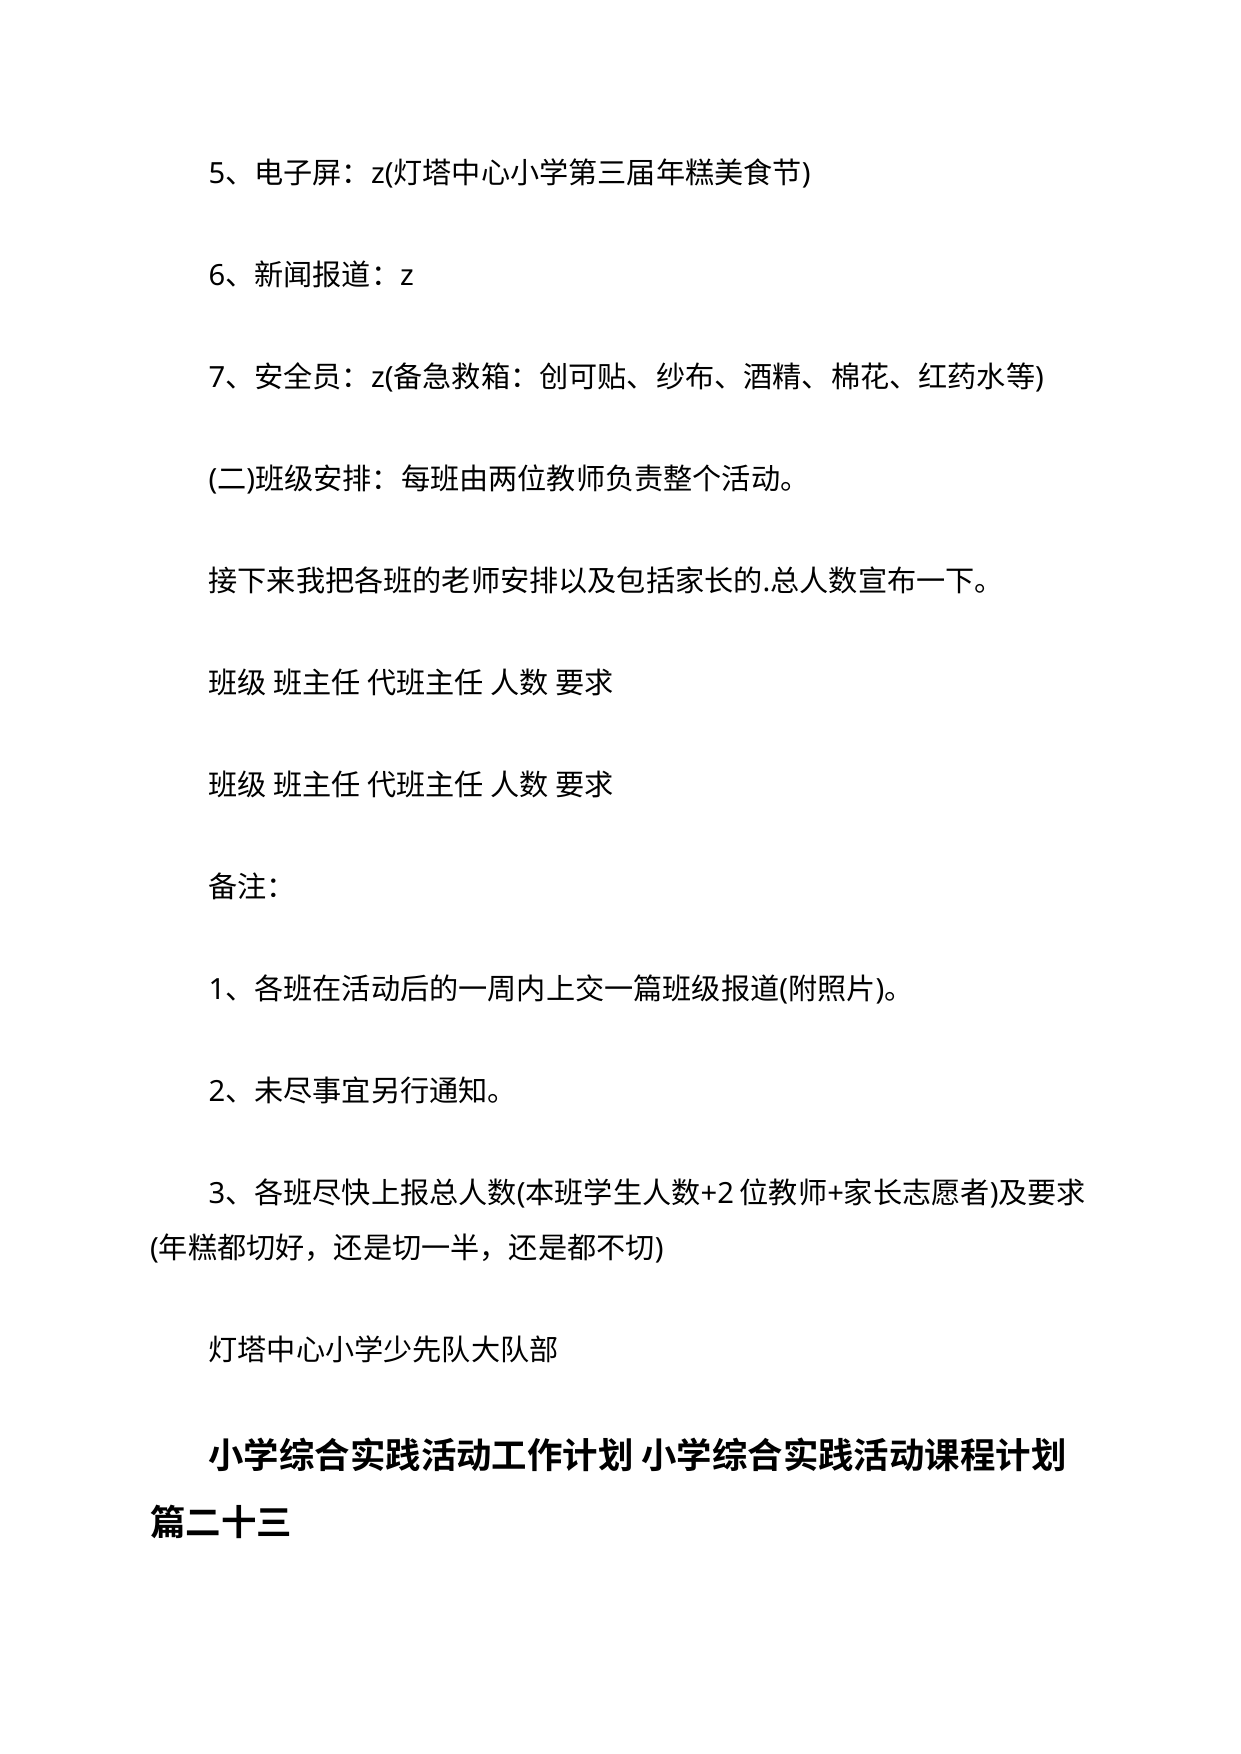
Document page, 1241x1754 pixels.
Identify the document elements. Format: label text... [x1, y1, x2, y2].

text 5、电子屏：z(灯塔中心小学第三届年糕美食节) [150, 150, 1090, 192]
text 备注： [150, 863, 1090, 906]
text 灯塔中心小学少先队大队部 [150, 1326, 1090, 1368]
text 2、未尽事宜另行通知。 [150, 1067, 1090, 1109]
text 小学综合实践活动工作计划 小学综合实践活动课程计划篇二十三 [150, 1428, 1090, 1546]
text 1、各班在活动后的一周内上交一篇班级报道(附照片)。 [150, 965, 1090, 1008]
text 班级 班主任 代班主任 人数 要求 [150, 660, 1090, 702]
text 6、新闻报道：z [150, 252, 1090, 294]
text 3、各班尽快上报总人数(本班学生人数+2位教师+家长志愿者)及要求(年糕都切好，还是切一半，还是都不切) [150, 1169, 1090, 1267]
text (二)班级安排：每班由两位教师负责整个活动。 [150, 456, 1090, 498]
text 7、安全员：z(备急救箱：创可贴、纱布、酒精、棉花、红药水等) [150, 354, 1090, 396]
text 接下来我把各班的老师安排以及包括家长的.总人数宣布一下。 [150, 558, 1090, 600]
text 班级 班主任 代班主任 人数 要求 [150, 762, 1090, 804]
